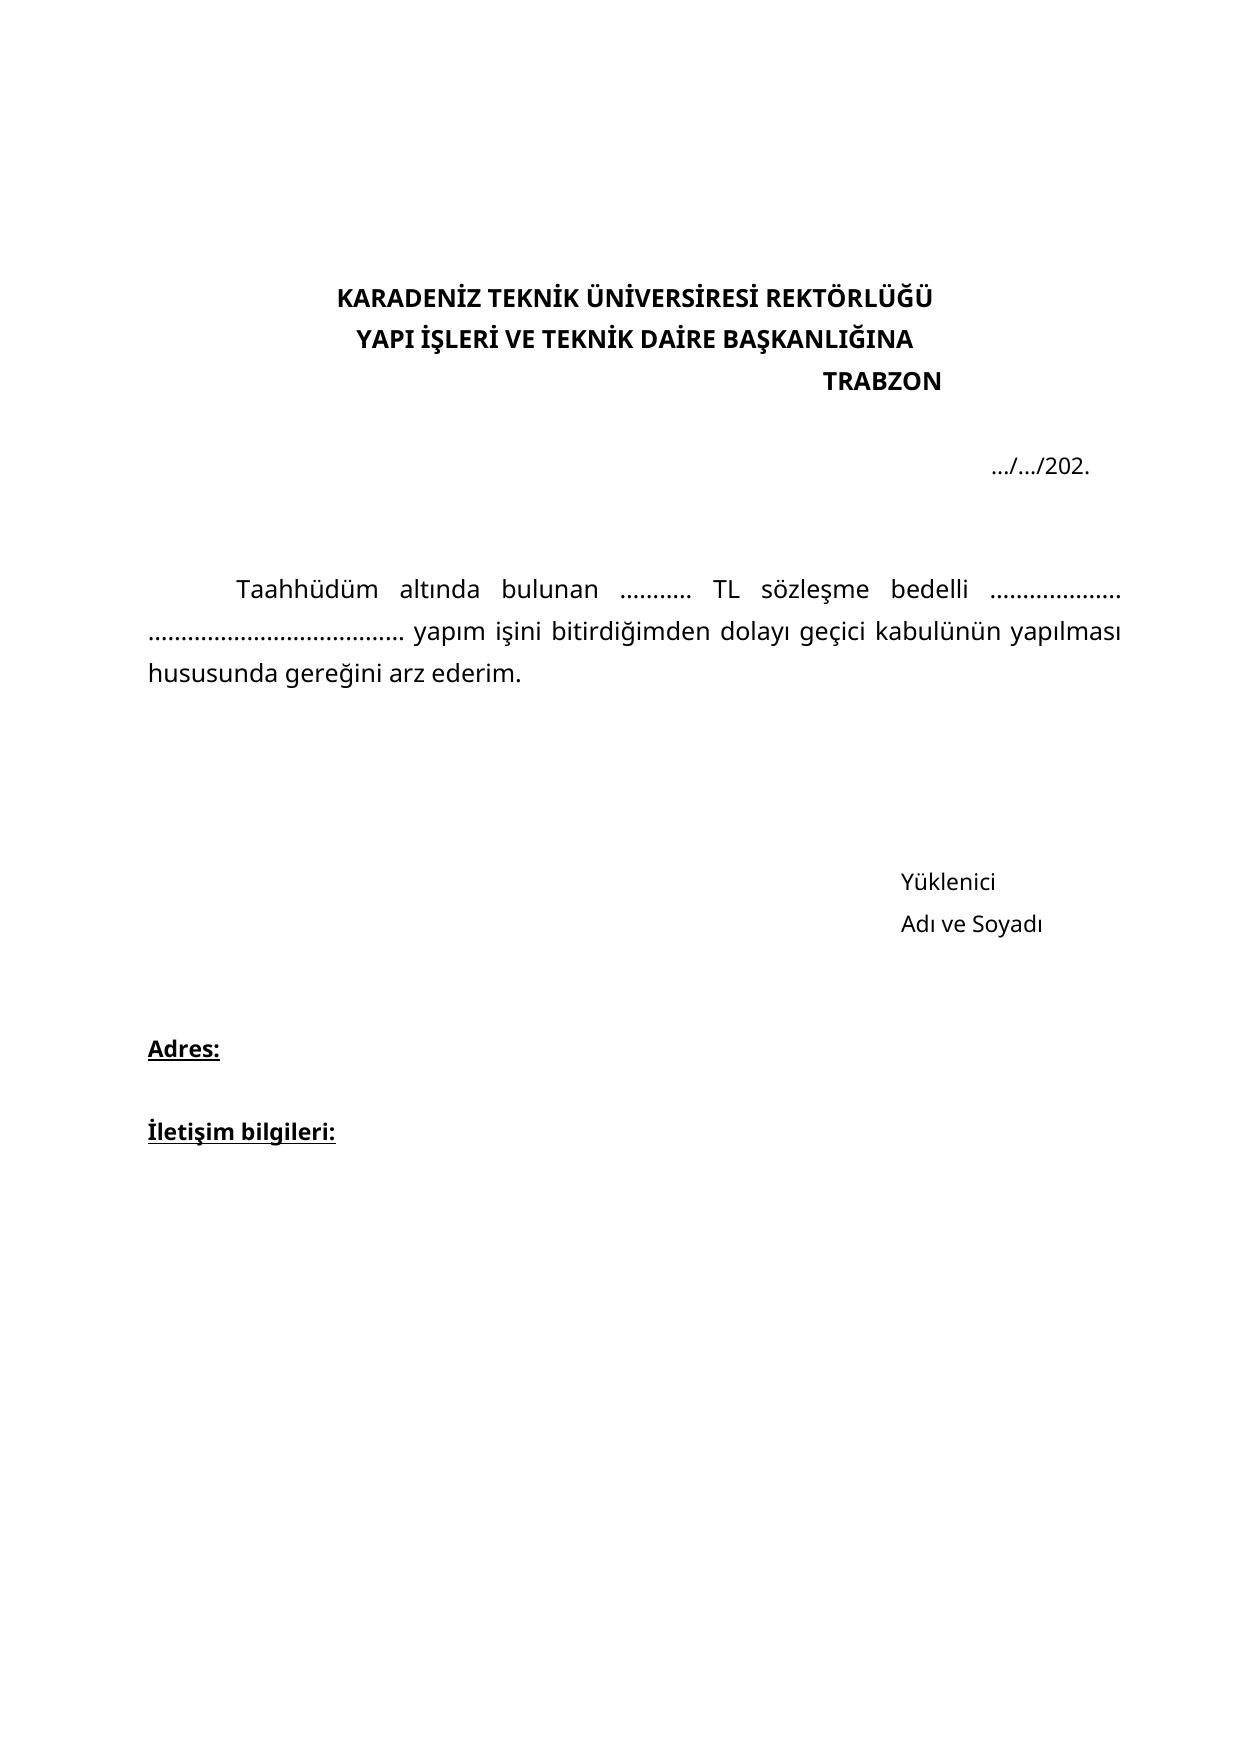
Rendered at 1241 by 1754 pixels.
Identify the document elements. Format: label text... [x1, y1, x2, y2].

text Adres: [148, 1023, 1122, 1064]
text Yüklenici [148, 856, 1122, 898]
text Taahhüdüm altında bulunan ……….. TL sözleşme bedelli ……………….. ………………………………… yapım işini bitirdiğimden dolayı geçici kabulünün yapılması hususunda gereğini arz ederim. [148, 564, 1122, 689]
text Adı ve Soyadı [148, 898, 1122, 939]
text KARADENİZ TEKNİK ÜNİVERSİRESİ REKTÖRLÜĞÜ [148, 273, 1122, 314]
text .../.../202. [885, 439, 1122, 481]
text İletişim bilgileri: [148, 1106, 1122, 1148]
text YAPI İŞLERİ VE TEKNİK DAİRE BAŞKANLIĞINA [148, 314, 1122, 356]
text TRABZON [148, 356, 1122, 398]
